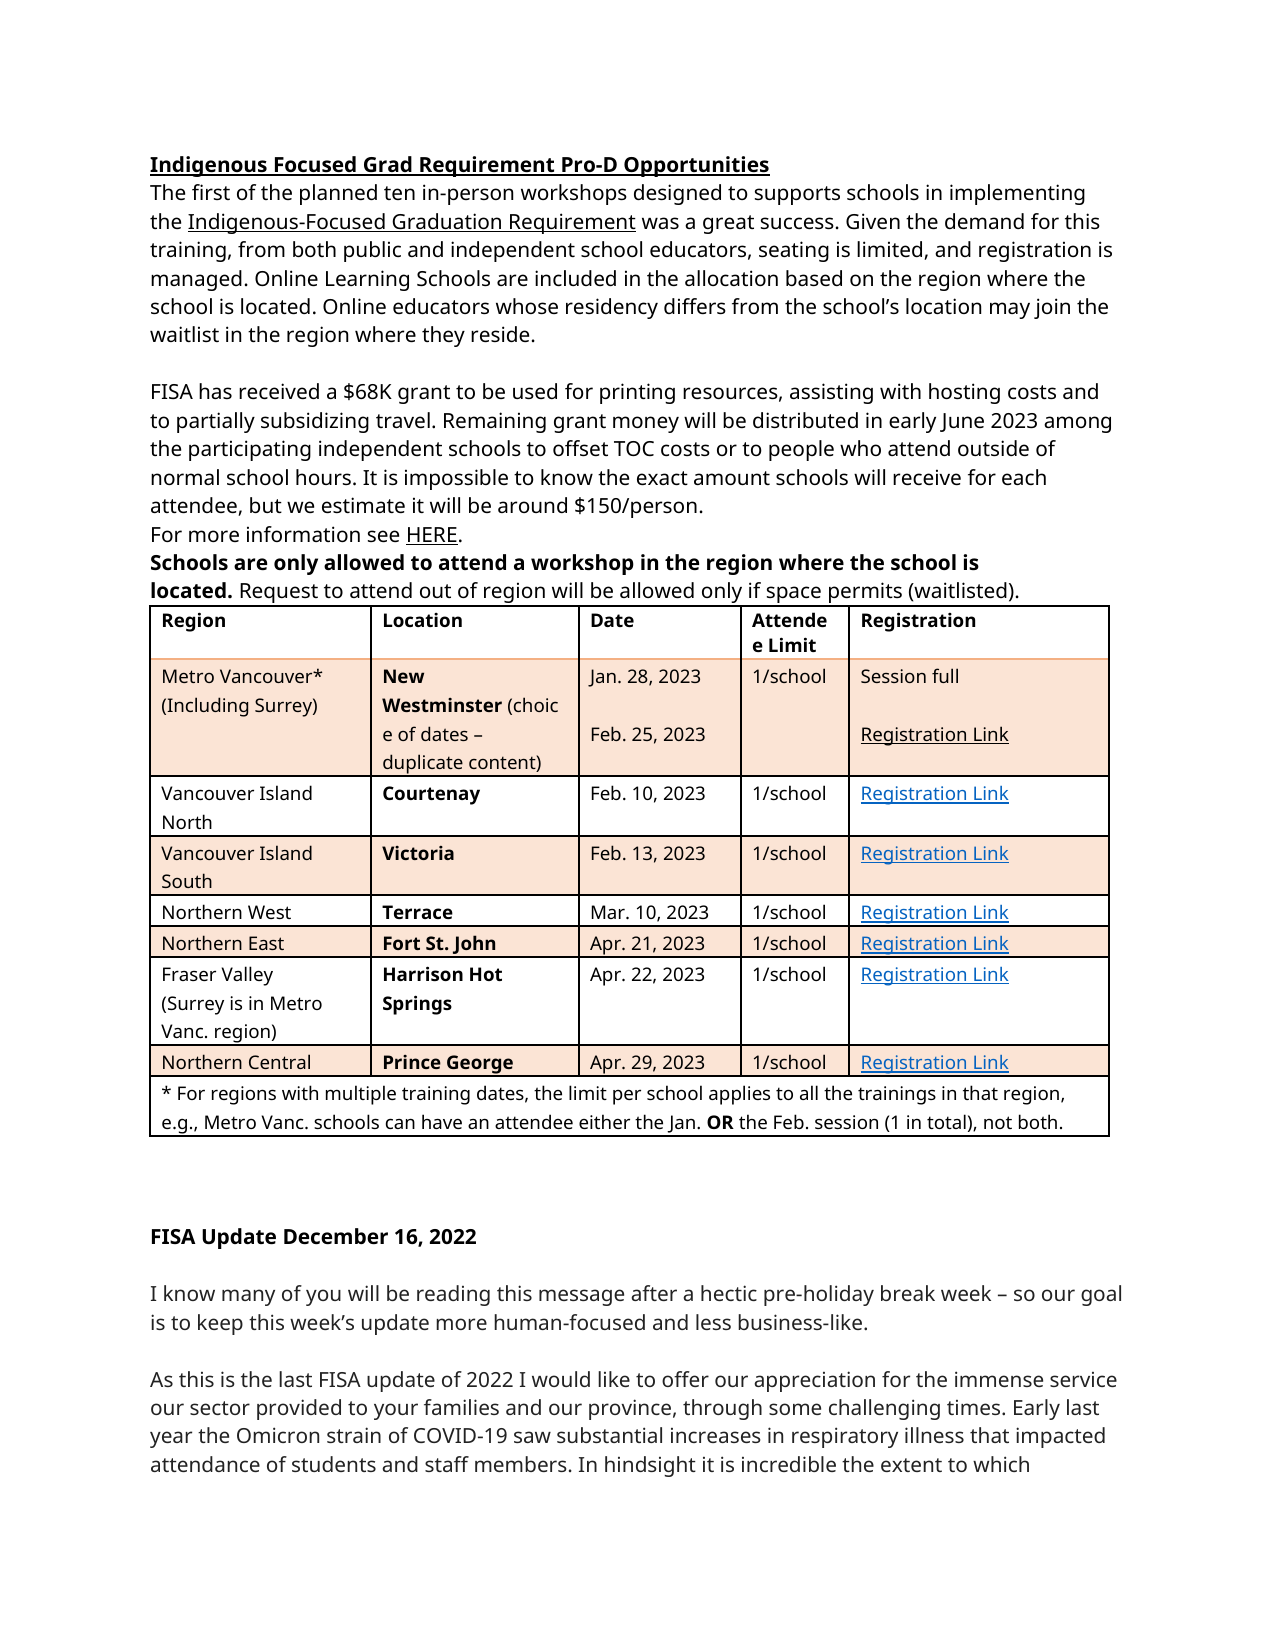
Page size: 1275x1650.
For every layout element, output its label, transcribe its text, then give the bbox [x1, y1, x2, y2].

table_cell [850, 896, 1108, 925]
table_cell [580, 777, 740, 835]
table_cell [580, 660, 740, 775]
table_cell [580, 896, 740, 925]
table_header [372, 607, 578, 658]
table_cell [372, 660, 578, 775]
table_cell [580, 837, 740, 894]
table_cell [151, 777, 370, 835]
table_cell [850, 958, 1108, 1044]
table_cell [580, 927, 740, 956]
text The first of the planned ten in-person workshops designed to supports schools in implementing the Indigenous-Focused Graduation Requirement was a great success. Given the demand for this training, from both public and independent school educators, seating is limited, and registration is managed. Online Learning Schools are included in the allocation based on the region where the school is located. Online educators whose residency differs from the school’s location may join the waitlist in the region where they reside. [150, 178, 1125, 349]
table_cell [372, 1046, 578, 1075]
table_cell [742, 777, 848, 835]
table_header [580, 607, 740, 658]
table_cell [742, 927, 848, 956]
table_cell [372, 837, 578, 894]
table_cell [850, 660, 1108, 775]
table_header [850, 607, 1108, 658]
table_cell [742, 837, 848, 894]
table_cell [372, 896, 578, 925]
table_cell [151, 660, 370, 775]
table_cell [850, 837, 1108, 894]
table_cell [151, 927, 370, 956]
text I know many of you will be reading this message after a hectic pre-holiday break week – so our goal is to keep this week’s update more human-focused and less business-like. [150, 1279, 1125, 1336]
text FISA has received a $68K grant to be used for printing resources, assisting with hosting costs and to partially subsidizing travel. Remaining grant money will be distributed in early June 2023 among the participating independent schools to offset TOC costs or to people who attend outside of normal school hours. It is impossible to know the exact amount schools will receive for each attendee, but we estimate it will be around $150/person. [150, 377, 1125, 520]
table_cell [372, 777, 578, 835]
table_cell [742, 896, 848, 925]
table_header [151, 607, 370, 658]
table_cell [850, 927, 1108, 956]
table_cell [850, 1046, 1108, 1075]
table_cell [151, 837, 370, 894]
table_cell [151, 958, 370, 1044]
text FISA Update December 16, 2022 [150, 1222, 1125, 1251]
text For more information see HERE. [150, 520, 1125, 548]
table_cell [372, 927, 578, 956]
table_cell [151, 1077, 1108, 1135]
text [150, 1365, 1125, 1478]
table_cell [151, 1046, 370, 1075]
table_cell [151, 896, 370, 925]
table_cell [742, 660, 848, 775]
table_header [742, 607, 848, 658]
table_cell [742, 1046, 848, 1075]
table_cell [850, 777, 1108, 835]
text Indigenous Focused Grad Requirement Pro-D Opportunities [150, 150, 1125, 178]
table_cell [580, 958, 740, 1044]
text Schools are only allowed to attend a workshop in the region where the school is located. Request to attend out of region will be allowed only if space permits (waitlisted). [150, 548, 1125, 605]
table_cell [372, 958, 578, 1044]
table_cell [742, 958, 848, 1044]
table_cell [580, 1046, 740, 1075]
